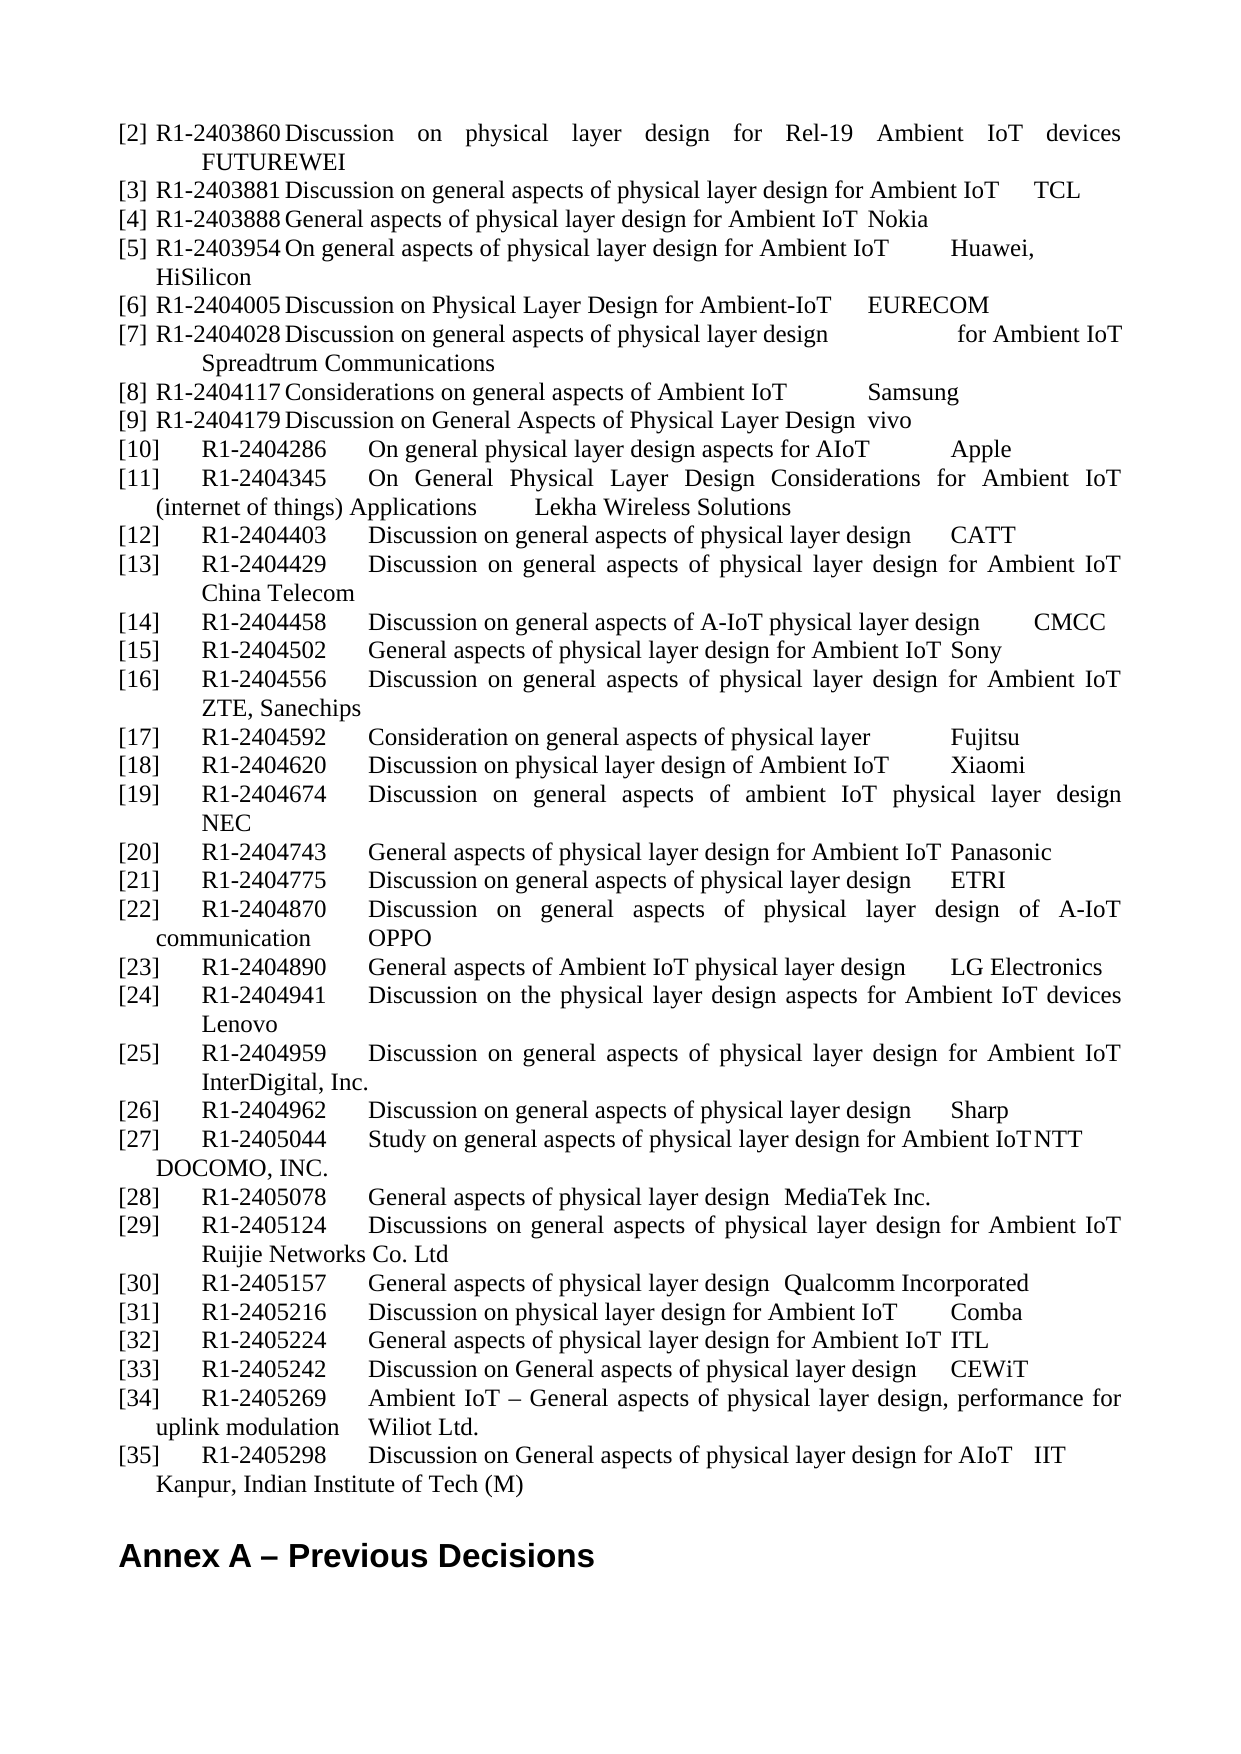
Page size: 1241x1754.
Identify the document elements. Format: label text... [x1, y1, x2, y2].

list R1-2404028 Discussion on general aspects of physical layer design for Ambient IoT Spreadtrum Communications [118, 319, 1122, 377]
list R1-2405224 General aspects of physical layer design for Ambient IoT ITL [118, 1326, 1122, 1354]
list R1-2404674 Discussion on general aspects of ambient IoT physical layer design NEC [118, 779, 1122, 837]
list R1-2404620 Discussion on physical layer design of Ambient IoT Xiaomi [118, 751, 1122, 779]
list R1-2405216 Discussion on physical layer design for Ambient IoT Comba [118, 1297, 1122, 1326]
list R1-2405078 General aspects of physical layer design MediaTek Inc. [118, 1182, 1122, 1211]
list R1-2404502 General aspects of physical layer design for Ambient IoT Sony [118, 636, 1122, 664]
list R1-2404743 General aspects of physical layer design for Ambient IoT Panasonic [118, 837, 1122, 866]
list R1-2404941 Discussion on the physical layer design aspects for Ambient IoT devices Lenovo [118, 981, 1122, 1038]
list R1-2403954 On general aspects of physical layer design for Ambient IoT Huawei, HiSilicon [118, 233, 1122, 291]
list R1-2404005 Discussion on Physical Layer Design for Ambient-IoT EURECOM [118, 291, 1122, 319]
list R1-2405242 Discussion on General aspects of physical layer design CEWiT [118, 1354, 1122, 1383]
list R1-2404890 General aspects of Ambient IoT physical layer design LG Electronics [118, 952, 1122, 981]
list R1-2403881 Discussion on general aspects of physical layer design for Ambient IoT TCL [118, 176, 1122, 204]
list R1-2404403 Discussion on general aspects of physical layer design CATT [118, 521, 1122, 549]
list R1-2404429 Discussion on general aspects of physical layer design for Ambient IoT China Telecom [118, 549, 1122, 607]
list R1-2403860 Discussion on physical layer design for Rel-19 Ambient IoT devices FUTUREWEI [118, 118, 1122, 176]
list R1-2404286 On general physical layer design aspects for AIoT Apple [118, 434, 1122, 463]
list R1-2404345 On General Physical Layer Design Considerations for Ambient IoT (internet of things) Applications Lekha Wireless Solutions [118, 463, 1122, 521]
list R1-2405044 Study on general aspects of physical layer design for Ambient IoT NTT DOCOMO, INC. [118, 1124, 1122, 1182]
list R1-2403888 General aspects of physical layer design for Ambient IoT Nokia [118, 204, 1122, 233]
list R1-2405269 Ambient IoT – General aspects of physical layer design, performance for uplink modulation Wiliot Ltd. [118, 1383, 1122, 1441]
list R1-2404962 Discussion on general aspects of physical layer design Sharp [118, 1096, 1122, 1124]
list R1-2404458 Discussion on general aspects of A-IoT physical layer design CMCC [118, 607, 1122, 636]
list R1-2405124 Discussions on general aspects of physical layer design for Ambient IoT Ruijie Networks Co. Ltd [118, 1211, 1122, 1268]
list R1-2404556 Discussion on general aspects of physical layer design for Ambient IoT ZTE, Sanechips [118, 664, 1122, 722]
list R1-2404775 Discussion on general aspects of physical layer design ETRI [118, 866, 1122, 894]
list R1-2405298 Discussion on General aspects of physical layer design for AIoT IIT Kanpur, Indian Institute of Tech (M) [118, 1441, 1122, 1498]
list R1-2404179 Discussion on General Aspects of Physical Layer Design vivo [118, 406, 1122, 434]
list R1-2404592 Consideration on general aspects of physical layer Fujitsu [118, 722, 1122, 751]
list R1-2404117 Considerations on general aspects of Ambient IoT Samsung [118, 377, 1122, 406]
subtitle Annex A – Previous Decisions [118, 1536, 1122, 1574]
list R1-2404959 Discussion on general aspects of physical layer design for Ambient IoT InterDigital, Inc. [118, 1038, 1122, 1096]
list R1-2404870 Discussion on general aspects of physical layer design of A-IoT communication OPPO [118, 894, 1122, 952]
list R1-2405157 General aspects of physical layer design Qualcomm Incorporated [118, 1268, 1122, 1297]
